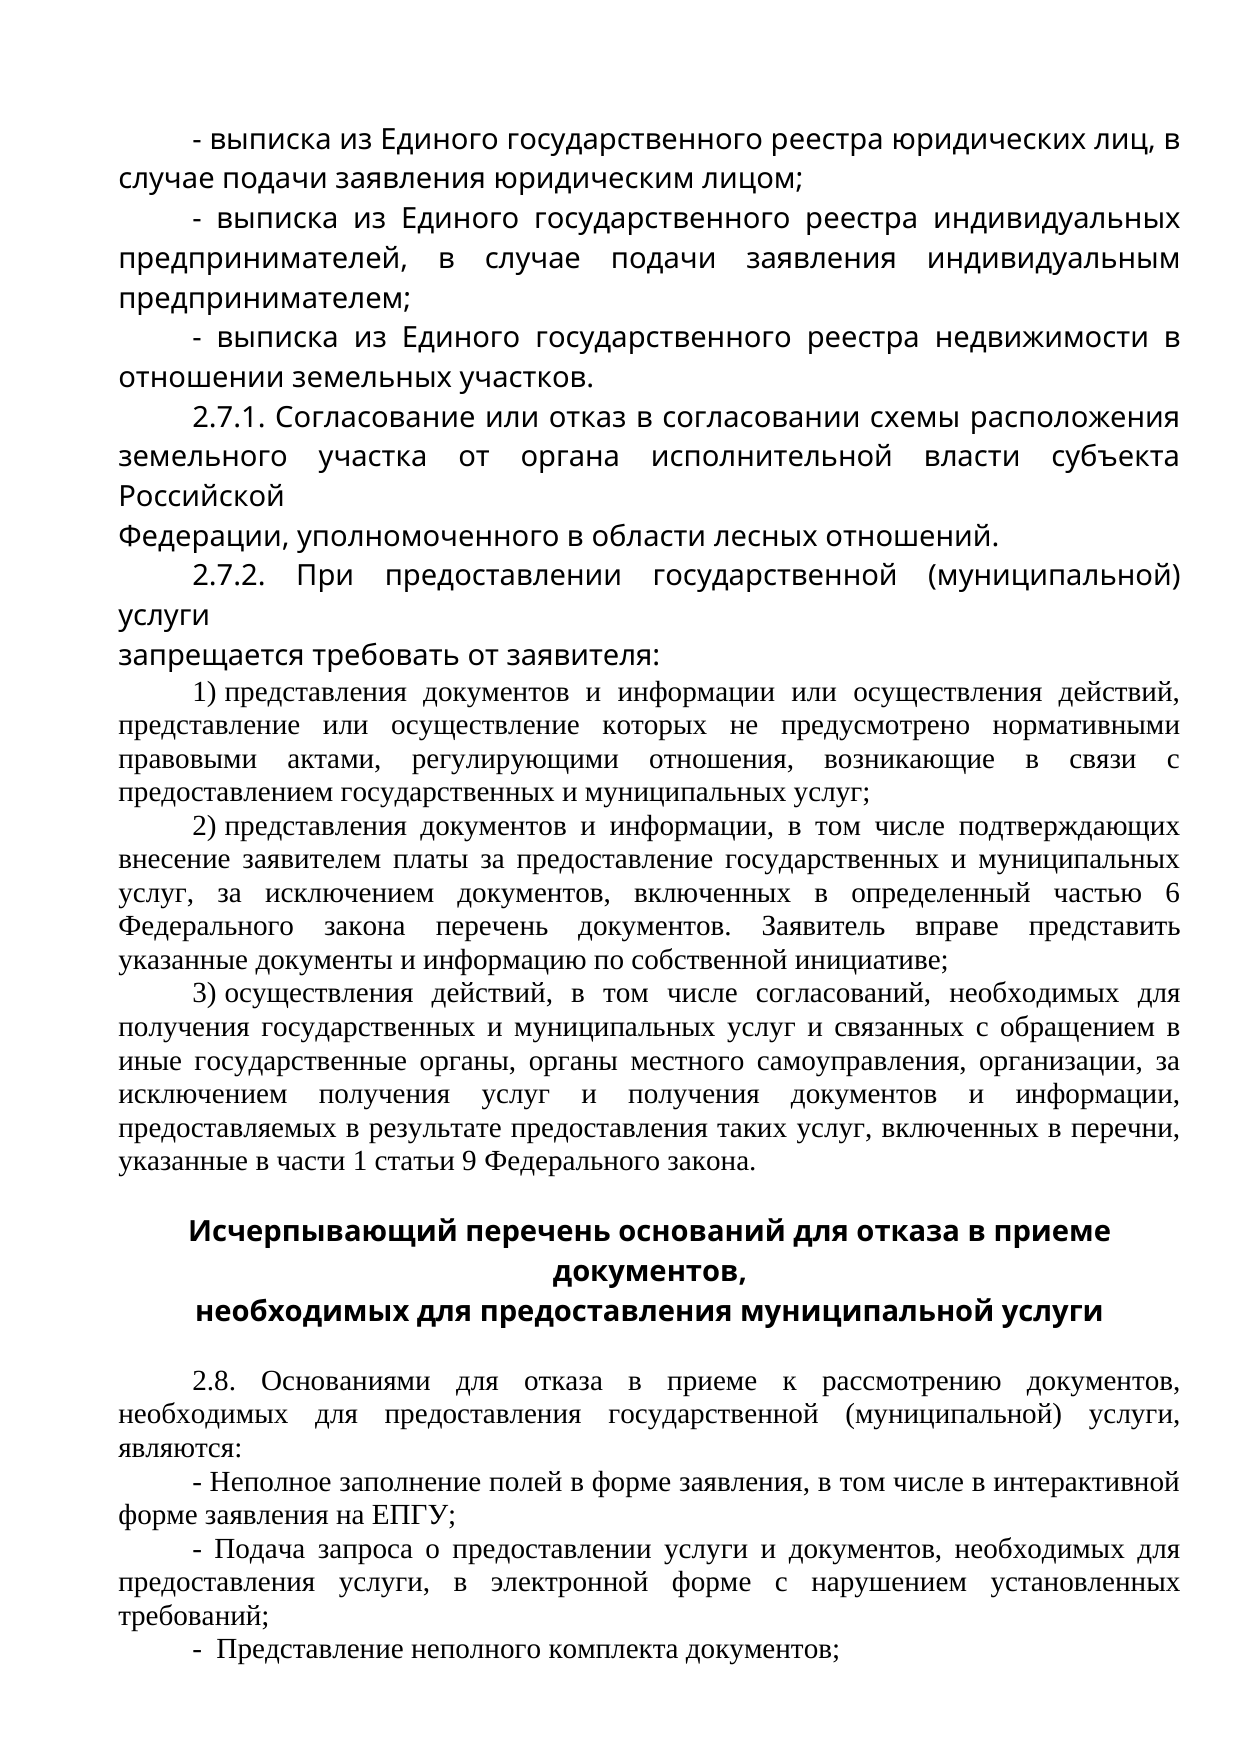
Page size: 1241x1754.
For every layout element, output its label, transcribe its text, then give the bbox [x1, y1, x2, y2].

list осуществления действий, в том числе согласований, необходимых для получения государственных и муниципальных услуг и связанных с обращением в иные государственные органы, органы местного самоуправления, организации, за исключением получения услуг и получения документов и информации, предоставляемых в результате предоставления таких услуг, включенных в перечни, указанные в части 1 статьи 9 Федерального закона. [118, 976, 1181, 1177]
text - выписка из Единого государственного реестра недвижимости в отношении земельных участков. [118, 317, 1181, 396]
text - выписка из Единого государственного реестра юридических лиц, в случае подачи заявления юридическим лицом; [118, 118, 1181, 197]
text 2.7.2. При предоставлении государственной (муниципальной) услуги запрещается требовать от заявителя: [118, 555, 1181, 674]
text 2.7.1. Согласование или отказ в согласовании схемы расположения земельного участка от органа исполнительной власти субъекта Российской Федерации, уполномоченного в области лесных отношений. [118, 396, 1181, 555]
text - Представление неполного комплекта документов; [118, 1631, 1181, 1665]
text - Неполное заполнение полей в форме заявления, в том числе в интерактивной форме заявления на ЕПГУ; [118, 1464, 1181, 1531]
text Исчерпывающий перечень оснований для отказа в приеме документов, необходимых для предоставления муниципальной услуги [118, 1210, 1181, 1329]
text - выписка из Единого государственного реестра индивидуальных предпринимателей, в случае подачи заявления индивидуальным предпринимателем; [118, 197, 1181, 317]
list представления документов и информации или осуществления действий, представление или осуществление которых не предусмотрено нормативными правовыми актами, регулирующими отношения, возникающие в связи с предоставлением государственных и муниципальных услуг; [118, 674, 1181, 808]
text - Подача запроса о предоставлении услуги и документов, необходимых для предоставления услуги, в электронной форме с нарушением установленных требований; [118, 1531, 1181, 1631]
text 2.8. Основаниями для отказа в приеме к рассмотрению документов, необходимых для предоставления государственной (муниципальной) услуги, являются: [118, 1363, 1181, 1464]
list представления документов и информации, в том числе подтверждающих внесение заявителем платы за предоставление государственных и муниципальных услуг, за исключением документов, включенных в определенный частью 6 Федерального закона перечень документов. Заявитель вправе представить указанные документы и информацию по собственной инициативе; [118, 808, 1181, 976]
